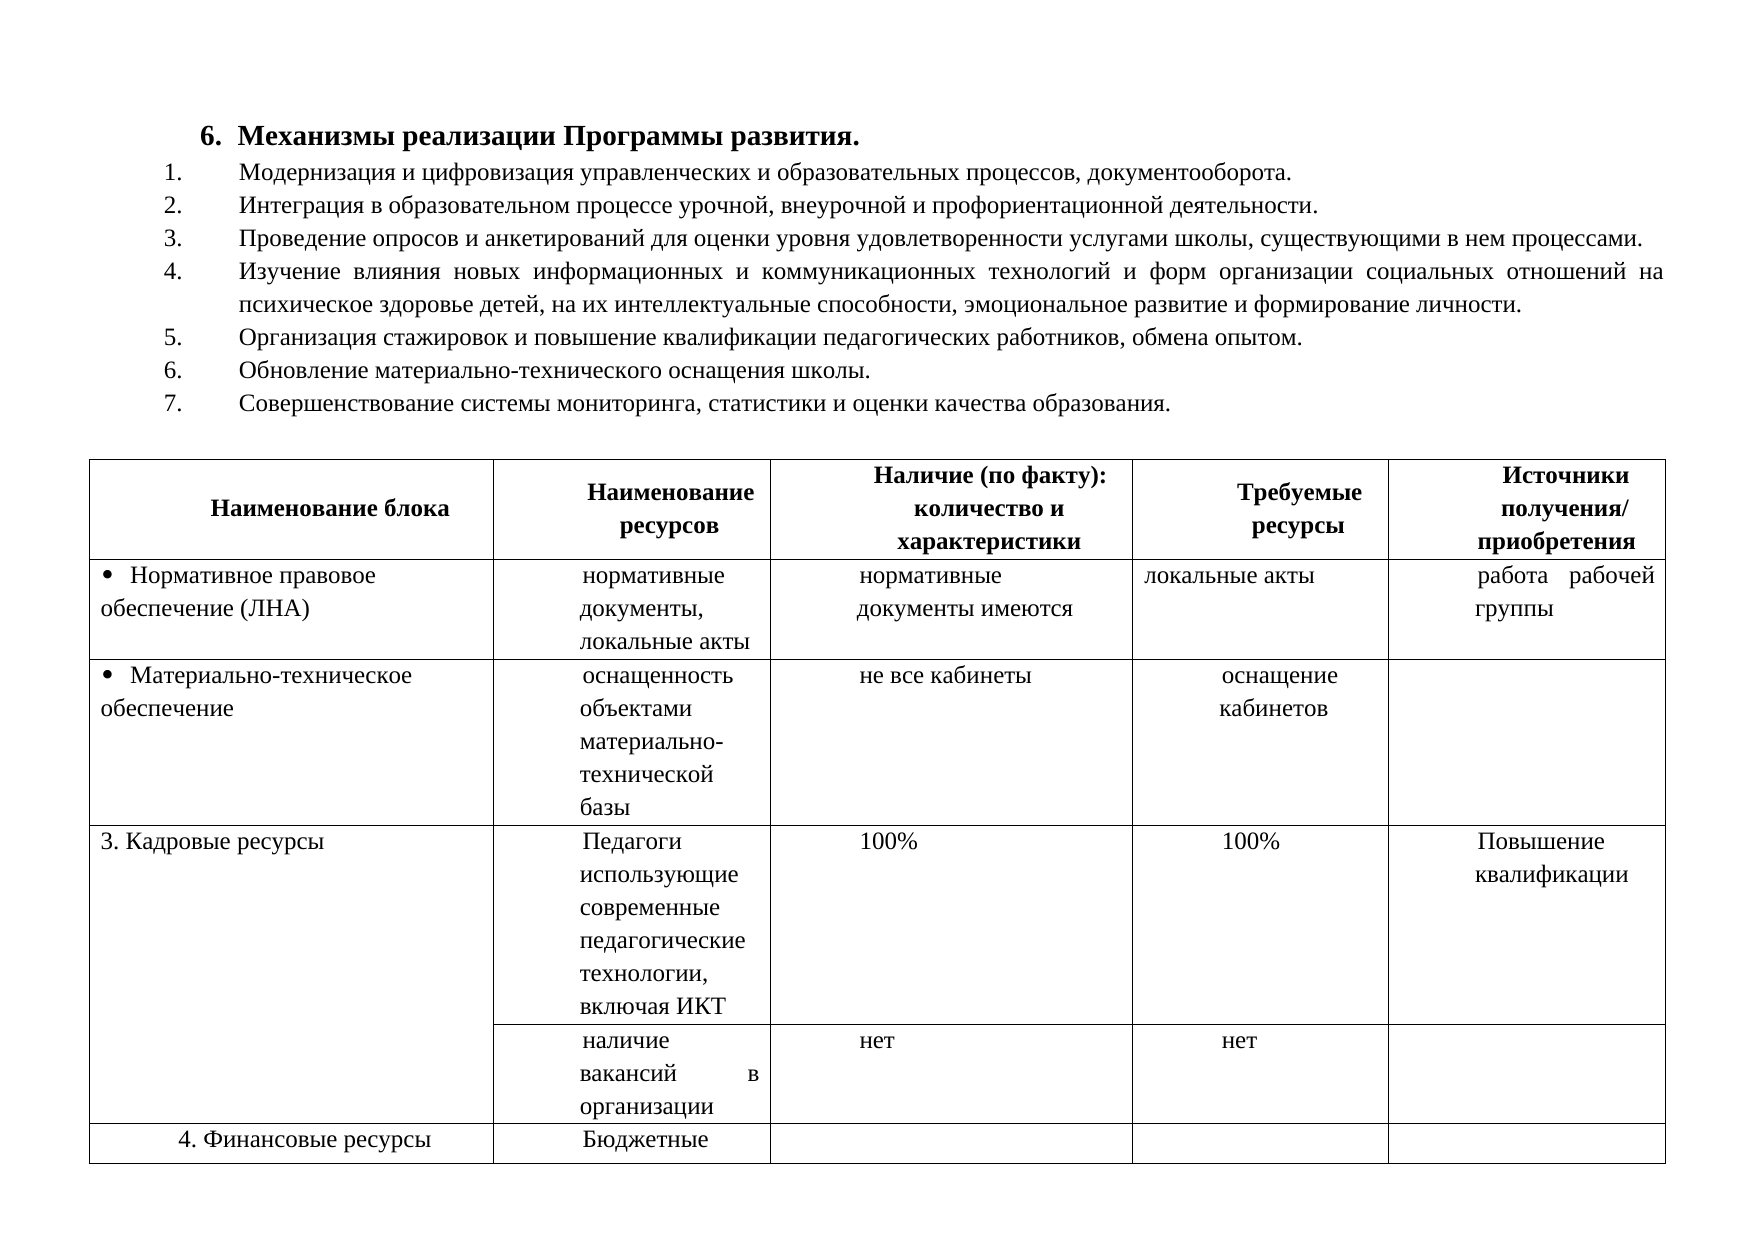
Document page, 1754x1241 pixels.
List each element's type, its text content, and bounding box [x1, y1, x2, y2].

table_cell [1389, 1124, 1665, 1163]
table_cell 100% [771, 826, 1132, 1024]
table_cell [1133, 1124, 1388, 1163]
table_header Наименование ресурсов [494, 460, 770, 559]
table_cell локальные акты [1133, 560, 1388, 659]
table_cell работа рабочей группы [1389, 560, 1665, 659]
table_header Источники получения/ приобретения [1389, 460, 1665, 559]
list Обновление материально-технического оснащения школы. [164, 355, 1665, 383]
table_cell Нормативное правовое обеспечение (ЛНА) [90, 560, 493, 659]
list Изучение влияния новых информационных и коммуникационных технологий и форм организации социальных отношений на психическое здоровье детей, на их интеллектуальные способности, эмоциональное развитие и формирование личности. [164, 256, 1665, 317]
table_header Наличие (по факту): количество и характеристики [771, 460, 1132, 559]
list Интеграция в образовательном процессе урочной, внеурочной и профориентационной деятельности. [164, 190, 1665, 218]
table_cell [1389, 660, 1665, 825]
table_cell Бюджетные средства [494, 1124, 770, 1163]
table_cell 100% [1133, 826, 1388, 1024]
table_header Требуемые ресурсы [1133, 460, 1388, 559]
table_header Наименование блока [90, 460, 493, 559]
table_cell не все кабинеты [771, 660, 1132, 825]
table_cell 3. Кадровые ресурсы [90, 826, 493, 1123]
table_cell [1389, 1025, 1665, 1123]
table_cell нормативные документы имеются [771, 560, 1132, 659]
table_cell нет [771, 1025, 1132, 1123]
list Модернизация и цифровизация управленческих и образовательных процессов, документооборота. [164, 157, 1665, 185]
table_cell нет [1133, 1025, 1388, 1123]
list Механизмы реализации Программы развития. [200, 118, 1665, 152]
list Проведение опросов и анкетирований для оценки уровня удовлетворенности услугами школы, существующими в нем процессами. [164, 223, 1665, 251]
table_cell Материально-техническое обеспечение [90, 660, 493, 825]
table_cell Педагоги использующие современные педагогические технологии, включая ИКТ [494, 826, 770, 1024]
table_cell нормативные документы, локальные акты [494, 560, 770, 659]
list Организация стажировок и повышение квалификации педагогических работников, обмена опытом. [164, 322, 1665, 351]
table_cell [90, 1124, 493, 1163]
table_cell Повышение квалификации [1389, 826, 1665, 1024]
table_cell наличие вакансий в организации [494, 1025, 770, 1123]
list Совершенствование системы мониторинга, статистики и оценки качества образования. [164, 388, 1665, 417]
table_cell оснащенность объектами материально-технической базы [494, 660, 770, 825]
table_cell оснащение кабинетов [1133, 660, 1388, 825]
table_cell [771, 1124, 1132, 1163]
